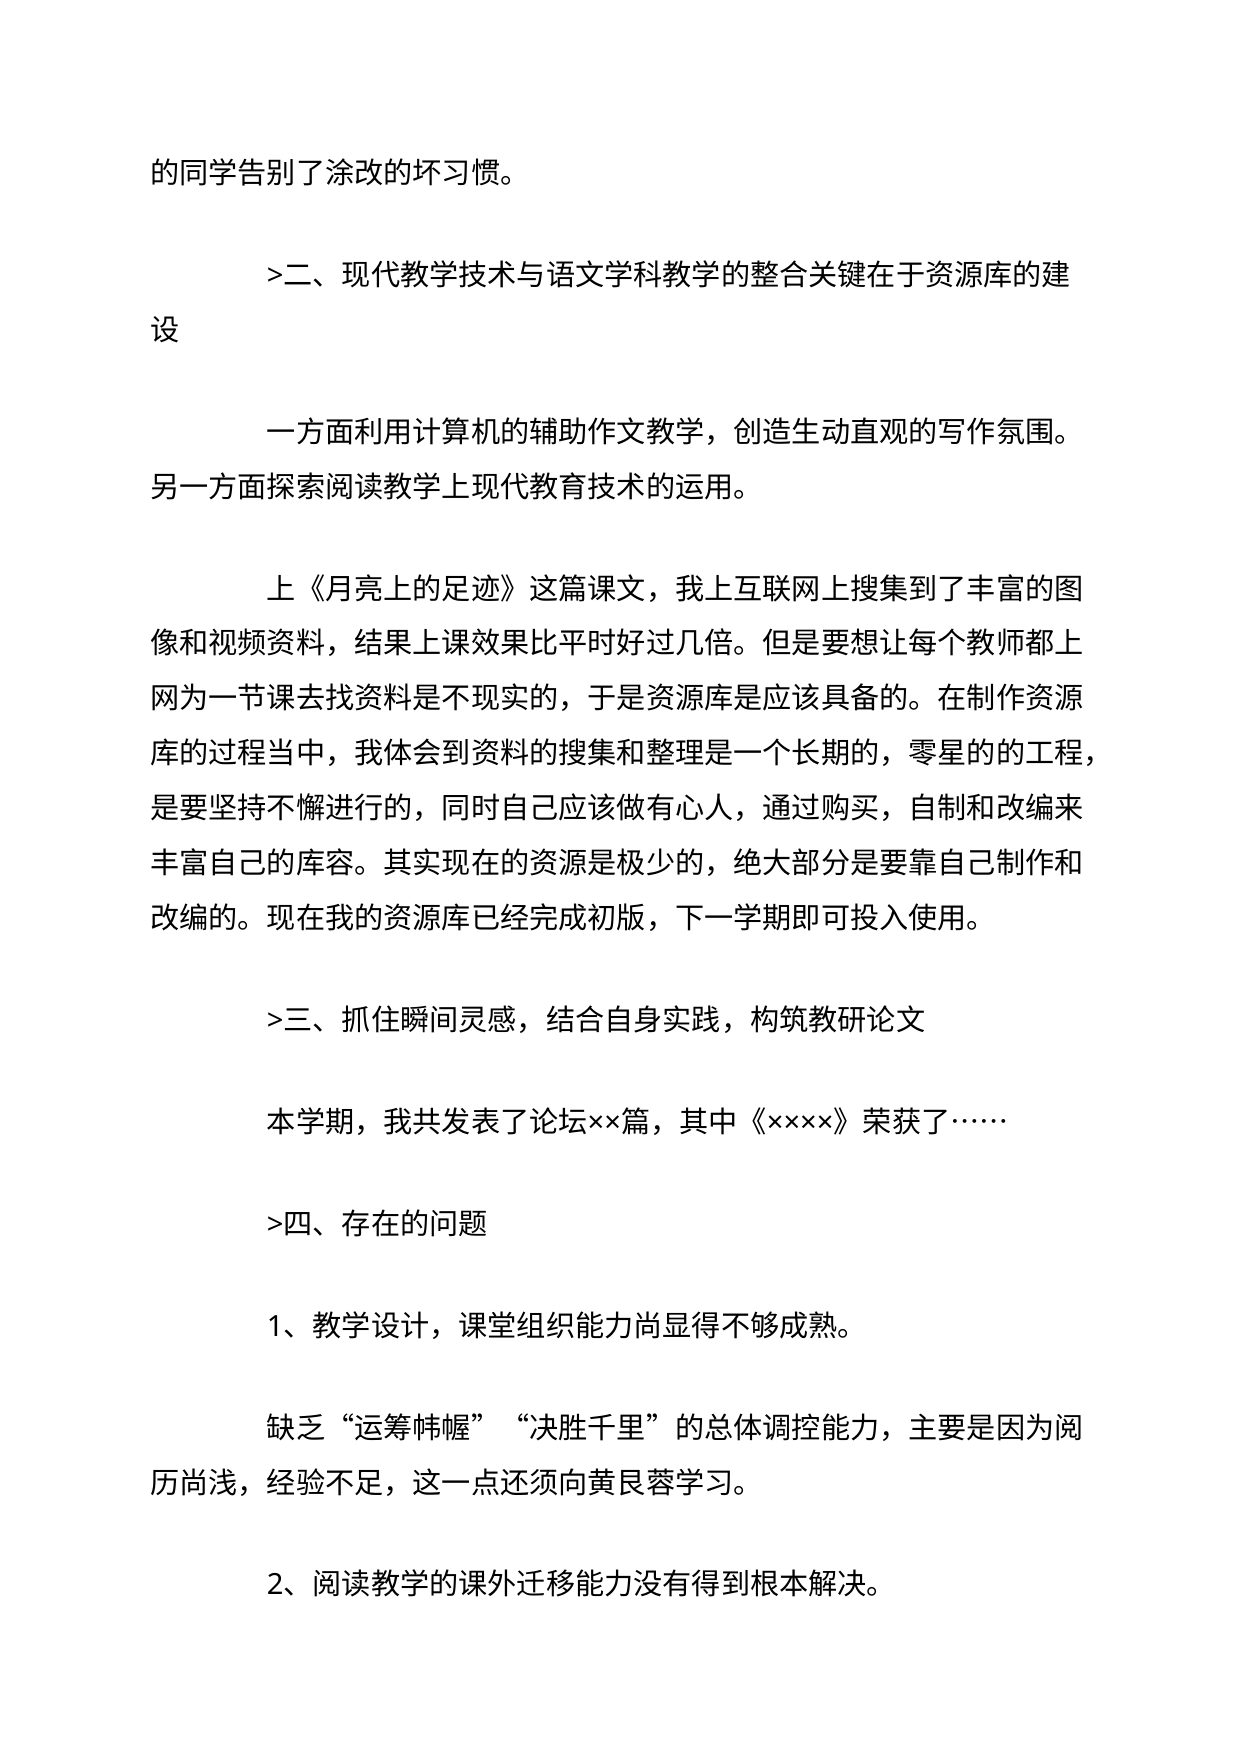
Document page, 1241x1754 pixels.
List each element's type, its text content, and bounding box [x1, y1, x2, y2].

text 1、教学设计，课堂组织能力尚显得不够成熟。 [150, 1302, 1090, 1345]
text 上《月亮上的足迹》这篇课文，我上互联网上搜集到了丰富的图像和视频资料，结果上课效果比平时好过几倍。但是要想让每个教师都上网为一节课去找资料是不现实的，于是资源库是应该具备的。在制作资源库的过程当中，我体会到资料的搜集和整理是一个长期的，零星的的工程，是要坚持不懈进行的，同时自己应该做有心人，通过购买，自制和改编来丰富自己的库容。其实现在的资源是极少的，绝大部分是要靠自己制作和改编的。现在我的资源库已经完成初版，下一学期即可投入使用。 [150, 565, 1090, 937]
text >四、存在的问题 [150, 1200, 1090, 1243]
text 本学期，我共发表了论坛××篇，其中《××××》荣获了…… [150, 1098, 1090, 1141]
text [150, 150, 1090, 192]
text >二、现代教学技术与语文学科教学的整合关键在于资源库的建设 [150, 252, 1090, 349]
text 缺乏“运筹帏幄”“决胜千里”的总体调控能力，主要是因为阅历尚浅，经验不足，这一点还须向黄艮蓉学习。 [150, 1404, 1090, 1501]
text 2、阅读教学的课外迁移能力没有得到根本解决。 [150, 1561, 1090, 1603]
text 一方面利用计算机的辅助作文教学，创造生动直观的写作氛围。另一方面探索阅读教学上现代教育技术的运用。 [150, 408, 1090, 506]
text >三、抓住瞬间灵感，结合自身实践，构筑教研论文 [150, 996, 1090, 1039]
